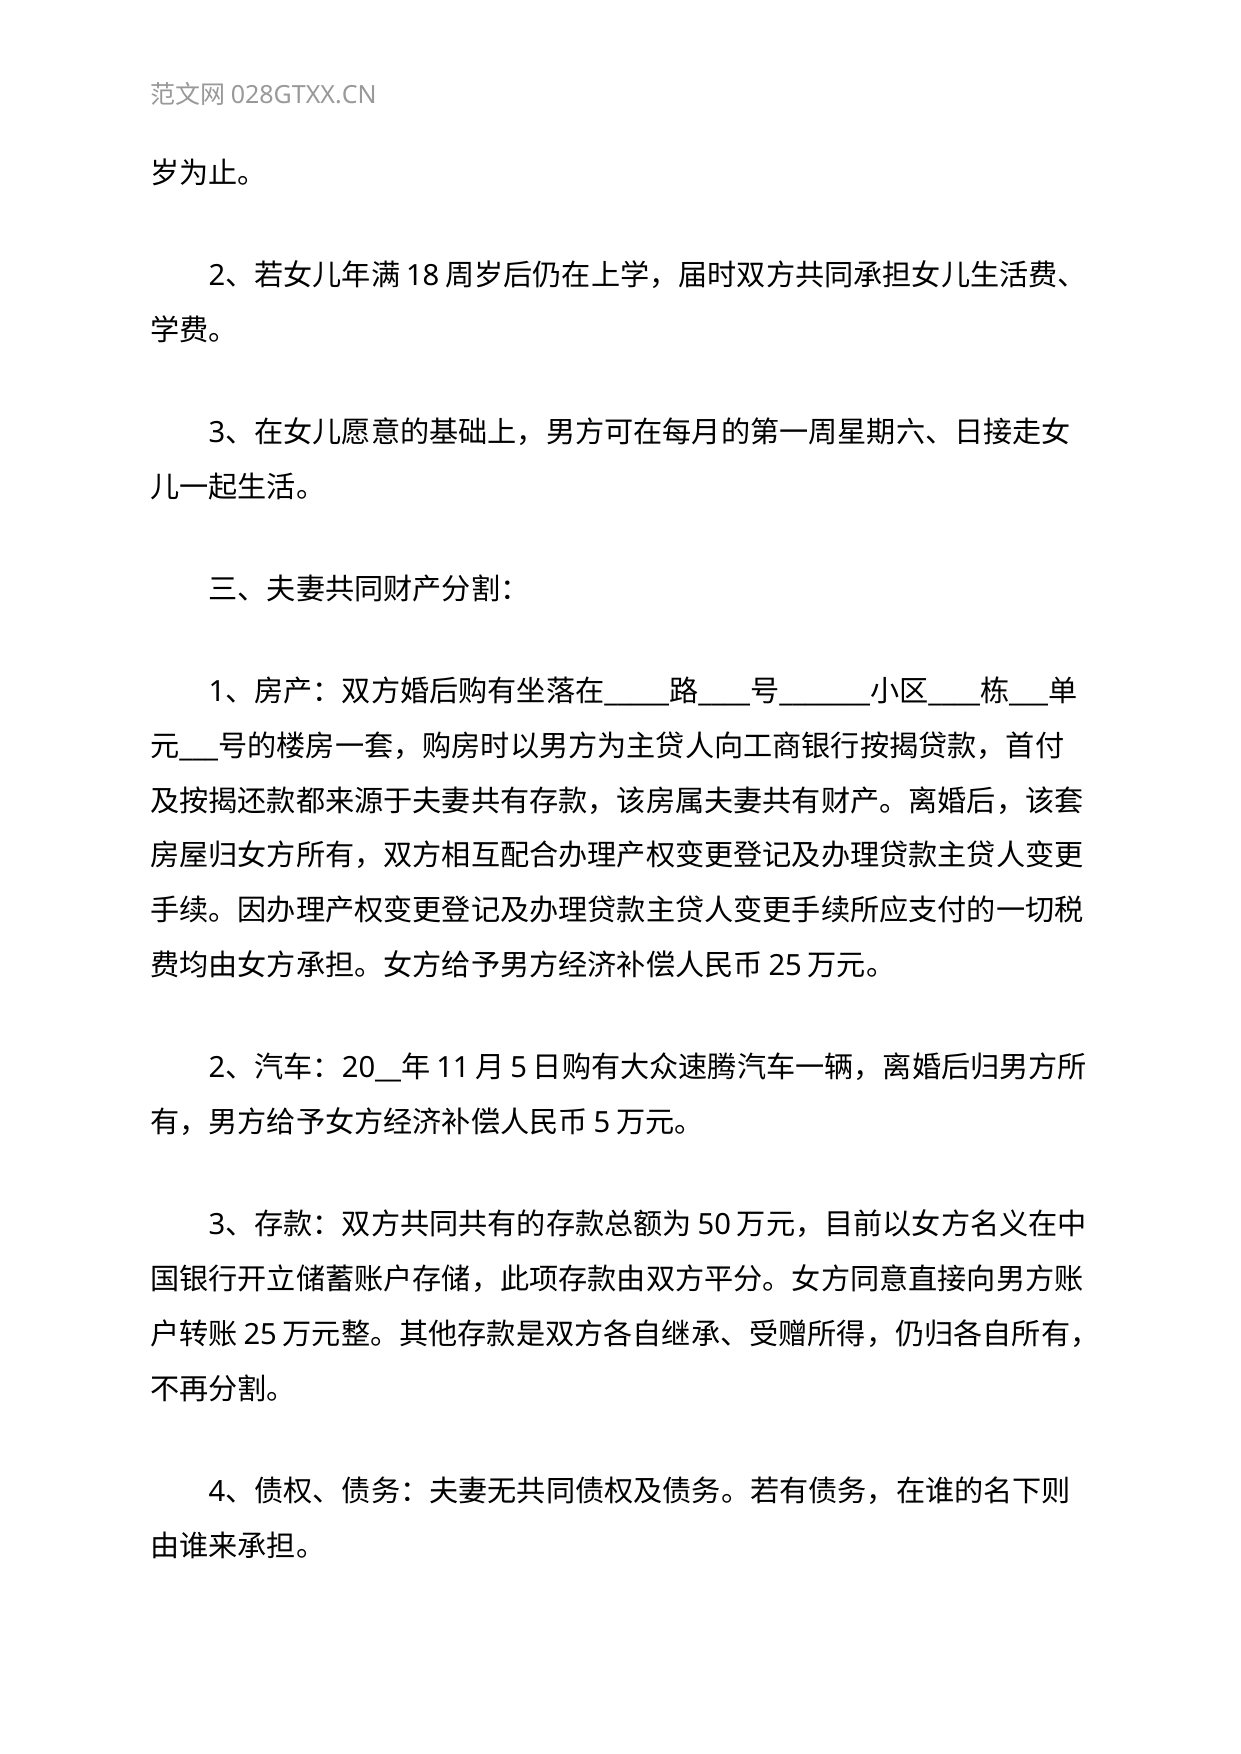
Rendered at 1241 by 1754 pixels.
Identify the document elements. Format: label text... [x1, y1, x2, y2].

text 1、房产：双方婚后购有坐落在_____路____号_______小区____栋___单元___号的楼房一套，购房时以男方为主贷人向工商银行按揭贷款，首付及按揭还款都来源于夫妻共有存款，该房属夫妻共有财产。离婚后，该套房屋归女方所有，双方相互配合办理产权变更登记及办理贷款主贷人变更手续。因办理产权变更登记及办理贷款主贷人变更手续所应支付的一切税费均由女方承担。女方给予男方经济补偿人民币25万元。 [150, 667, 1090, 984]
text 3、存款：双方共同共有的存款总额为50万元，目前以女方名义在中国银行开立储蓄账户存储，此项存款由双方平分。女方同意直接向男方账户转账25万元整。其他存款是双方各自继承、受赠所得，仍归各自所有，不再分割。 [150, 1201, 1090, 1408]
text 3、在女儿愿意的基础上，男方可在每月的第一周星期六、日接走女儿一起生活。 [150, 408, 1090, 506]
text 2、若女儿年满18周岁后仍在上学，届时双方共同承担女儿生活费、学费。 [150, 252, 1090, 349]
text 2、汽车：20__年11月5日购有大众速腾汽车一辆，离婚后归男方所有，男方给予女方经济补偿人民币5万元。 [150, 1044, 1090, 1141]
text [150, 150, 1090, 192]
text 4、债权、债务：夫妻无共同债权及债务。若有债务，在谁的名下则由谁来承担。 [150, 1467, 1090, 1565]
text 三、夫妻共同财产分割： [150, 565, 1090, 608]
